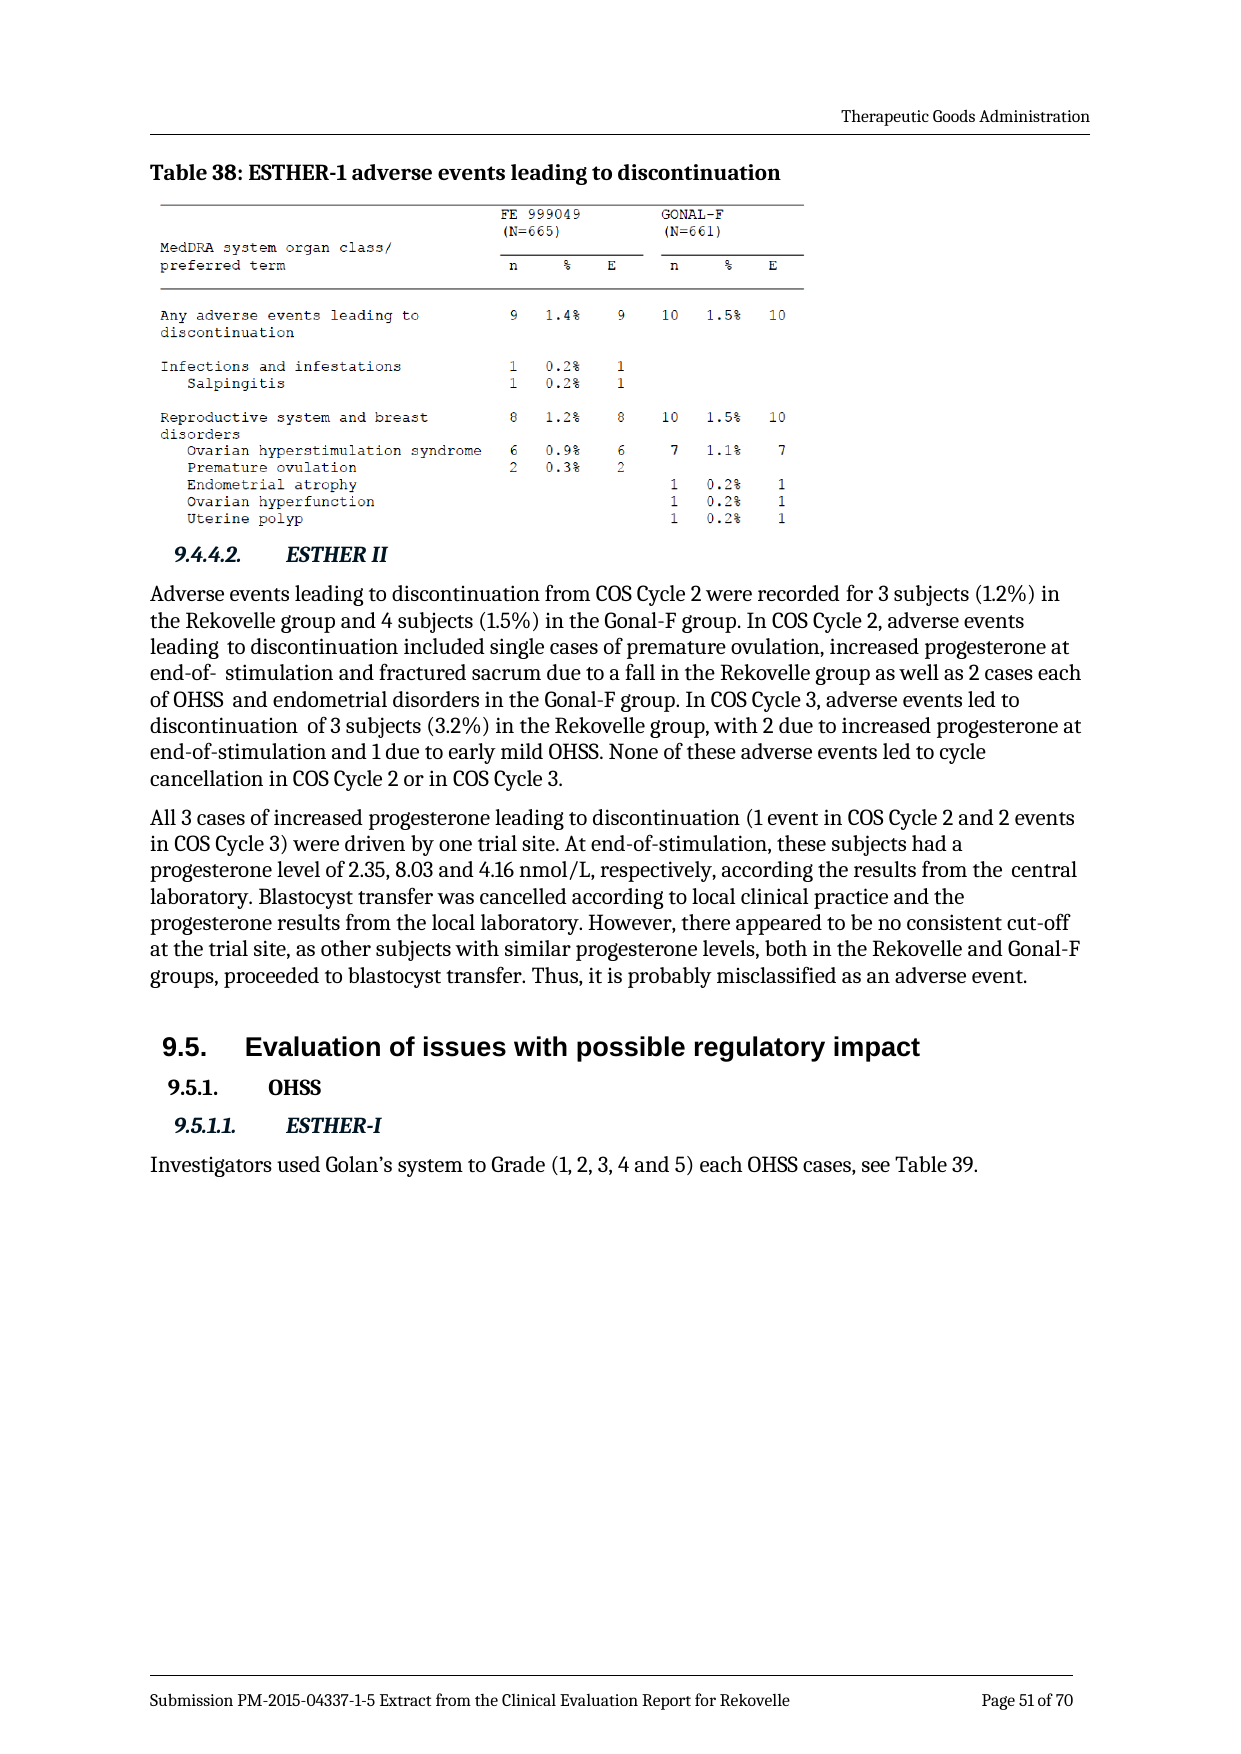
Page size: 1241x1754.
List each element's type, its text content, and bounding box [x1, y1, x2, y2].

subtitle OHSS [168, 1074, 1090, 1101]
subtitle ESTHER-I [174, 1113, 1090, 1139]
text All 3 cases of increased progesterone leading to discontinuation (1 event in COS Cycle 2 and 2 events in COS Cycle 3) were driven by one trial site. At end-of-stimulation, these subjects had a progesterone level of 2.35, 8.03 and 4.16 nmol/L, respectively, according the results from the central laboratory. Blastocyst transfer was cancelled according to local clinical practice and the progesterone results from the local laboratory. However, there appeared to be no consistent cut-off at the trial site, as other subjects with similar progesterone levels, both in the Rekovelle and Gonal-F groups, proceeded to blastocyst transfer. Thus, it is probably misclassified as an adverse event. [150, 804, 1090, 989]
title Table 38: ESTHER-1 adverse events leading to discontinuation [150, 160, 1090, 186]
subtitle Evaluation of issues with possible regulatory impact [162, 1031, 1090, 1062]
text Adverse events leading to discontinuation from COS Cycle 2 were recorded for 3 subjects (1.2%) in the Rekovelle group and 4 subjects (1.5%) in the Gonal-F group. In COS Cycle 2, adverse events leading to discontinuation included single cases of premature ovulation, increased progesterone at end-of- stimulation and fractured sacrum due to a fall in the Rekovelle group as well as 2 cases each of OHSS and endometrial disorders in the Gonal-F group. In COS Cycle 3, adverse events led to discontinuation of 3 subjects (3.2%) in the Rekovelle group, with 2 due to increased progesterone at end-of-stimulation and 1 due to early mild OHSS. None of these adverse events led to cycle cancellation in COS Cycle 2 or in COS Cycle 3. [150, 581, 1090, 792]
subtitle ESTHER II [174, 542, 1090, 568]
text Investigators used Golan’s system to Grade (1, 2, 3, 4 and 5) each OHSS cases, see Table 39. [150, 1152, 1090, 1178]
